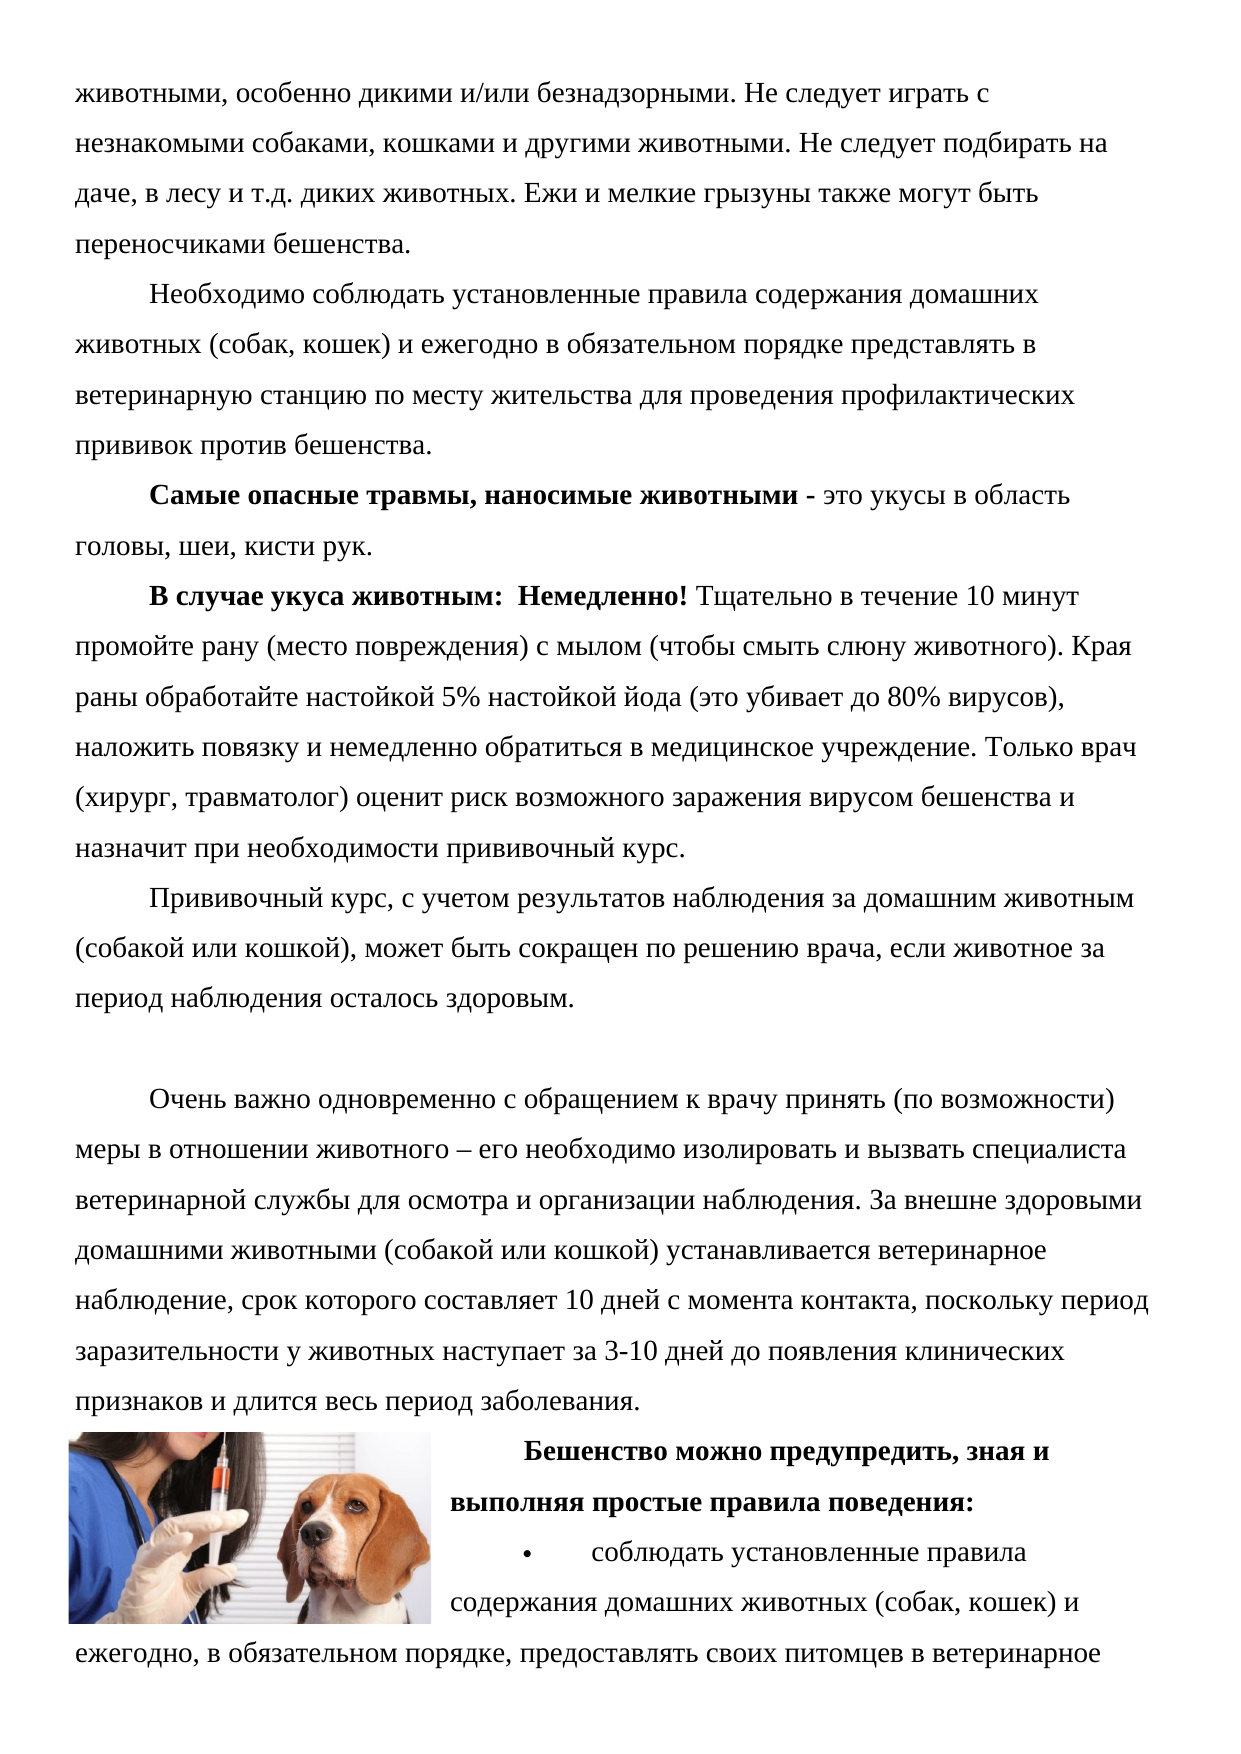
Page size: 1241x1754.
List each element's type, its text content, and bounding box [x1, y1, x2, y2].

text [75, 75, 1165, 259]
picture [68, 1432, 431, 1624]
text В случае укуса животным: Немедленно! Тщательно в течение 10 минут промойте рану (место повреждения) с мылом (чтобы смыть слюну животного). Края раны обработайте настойкой 5% настойкой йода (это убивает до 80% вирусов), наложить повязку и немедленно обратиться в медицинское учреждение. Только врач (хирург, травматолог) оценит риск возможного заражения вирусом бешенства и назначит при необходимости прививочный курс. [75, 578, 1165, 863]
text Прививочный курс, с учетом результатов наблюдения за домашним животным (собакой или кошкой), может быть сокращен по решению врача, если животное за период наблюдения осталось здоровым. [75, 880, 1165, 1014]
text Очень важно одновременно с обращением к врачу принять (по возможности) меры в отношении животного – его необходимо изолировать и вызвать специалиста ветеринарной службы для осмотра и организации наблюдения. За внешне здоровыми домашними животными (собакой или кошкой) устанавливается ветеринарное наблюдение, срок которого составляет 10 дней с момента контакта, поскольку период заразительности у животных наступает за 3-10 дней до появления клинических признаков и длится весь период заболевания. [75, 1081, 1165, 1417]
text Бешенство можно предупредить, зная и выполняя простые правила поведения: [431, 1433, 1165, 1517]
text Необходимо соблюдать установленные правила содержания домашних животных (собак, кошек) и ежегодно в обязательном порядке представлять в ветеринарную станцию по месту жительства для проведения профилактических прививок против бешенства. [75, 276, 1165, 461]
text Самые опасные травмы, наносимые животными - это укусы в область головы, шеи, кисти рук. [75, 477, 1165, 561]
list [75, 1534, 1165, 1668]
